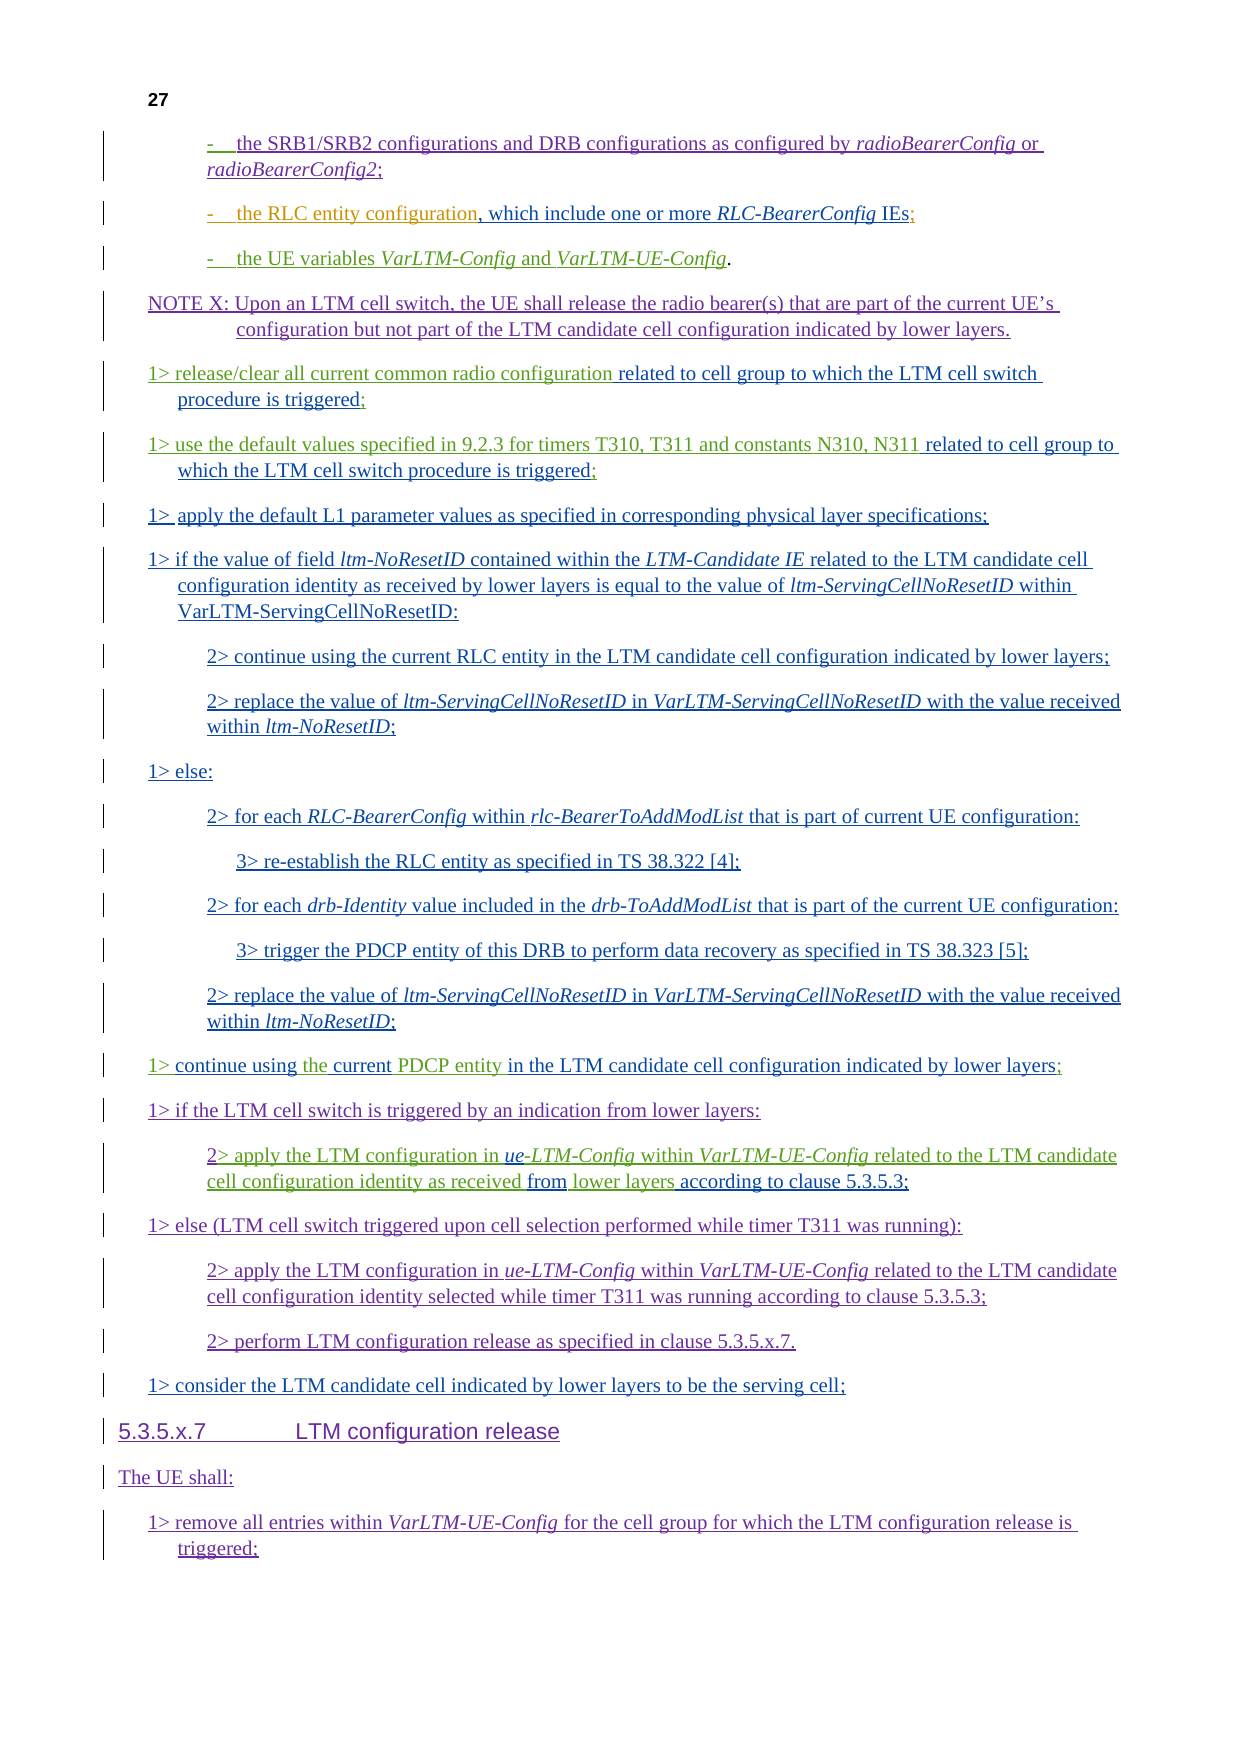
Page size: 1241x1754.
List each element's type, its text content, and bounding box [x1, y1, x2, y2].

text . [207, 246, 1122, 270]
